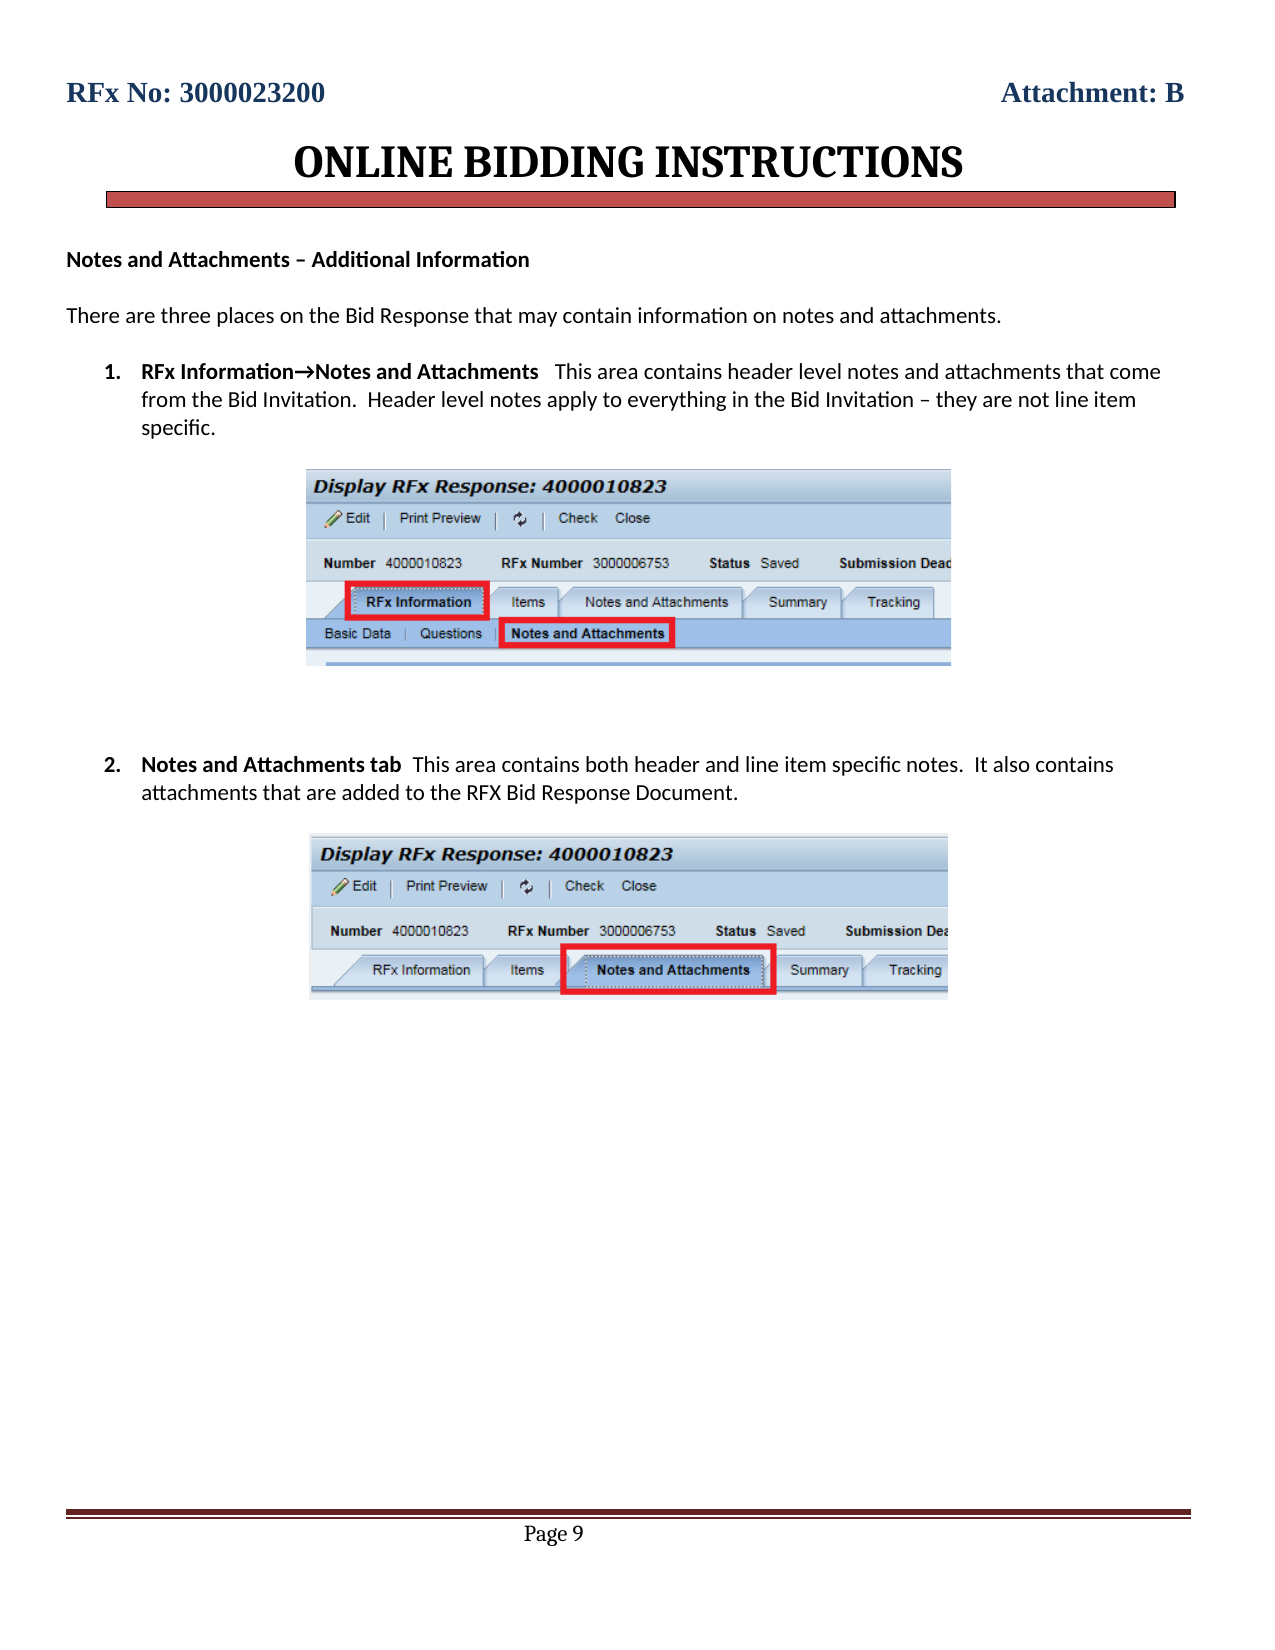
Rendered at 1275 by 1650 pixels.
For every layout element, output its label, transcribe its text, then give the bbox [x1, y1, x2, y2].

list RFx Information→Notes and Attachments This area contains header level notes and attachments that come from the Bid Invitation. Header level notes apply to everything in the Bid Invitation – they are not line item specific. [103, 357, 1191, 441]
text There are three places on the Bid Response that may contain information on notes and attachments. [66, 301, 1191, 329]
picture [309, 833, 948, 1000]
list Notes and Attachments tab This area contains both header and line item specific notes. It also contains attachments that are added to the RFX Bid Response Document. [103, 750, 1191, 806]
text Notes and Attachments – Additional Information [66, 245, 1191, 273]
picture [306, 469, 952, 666]
